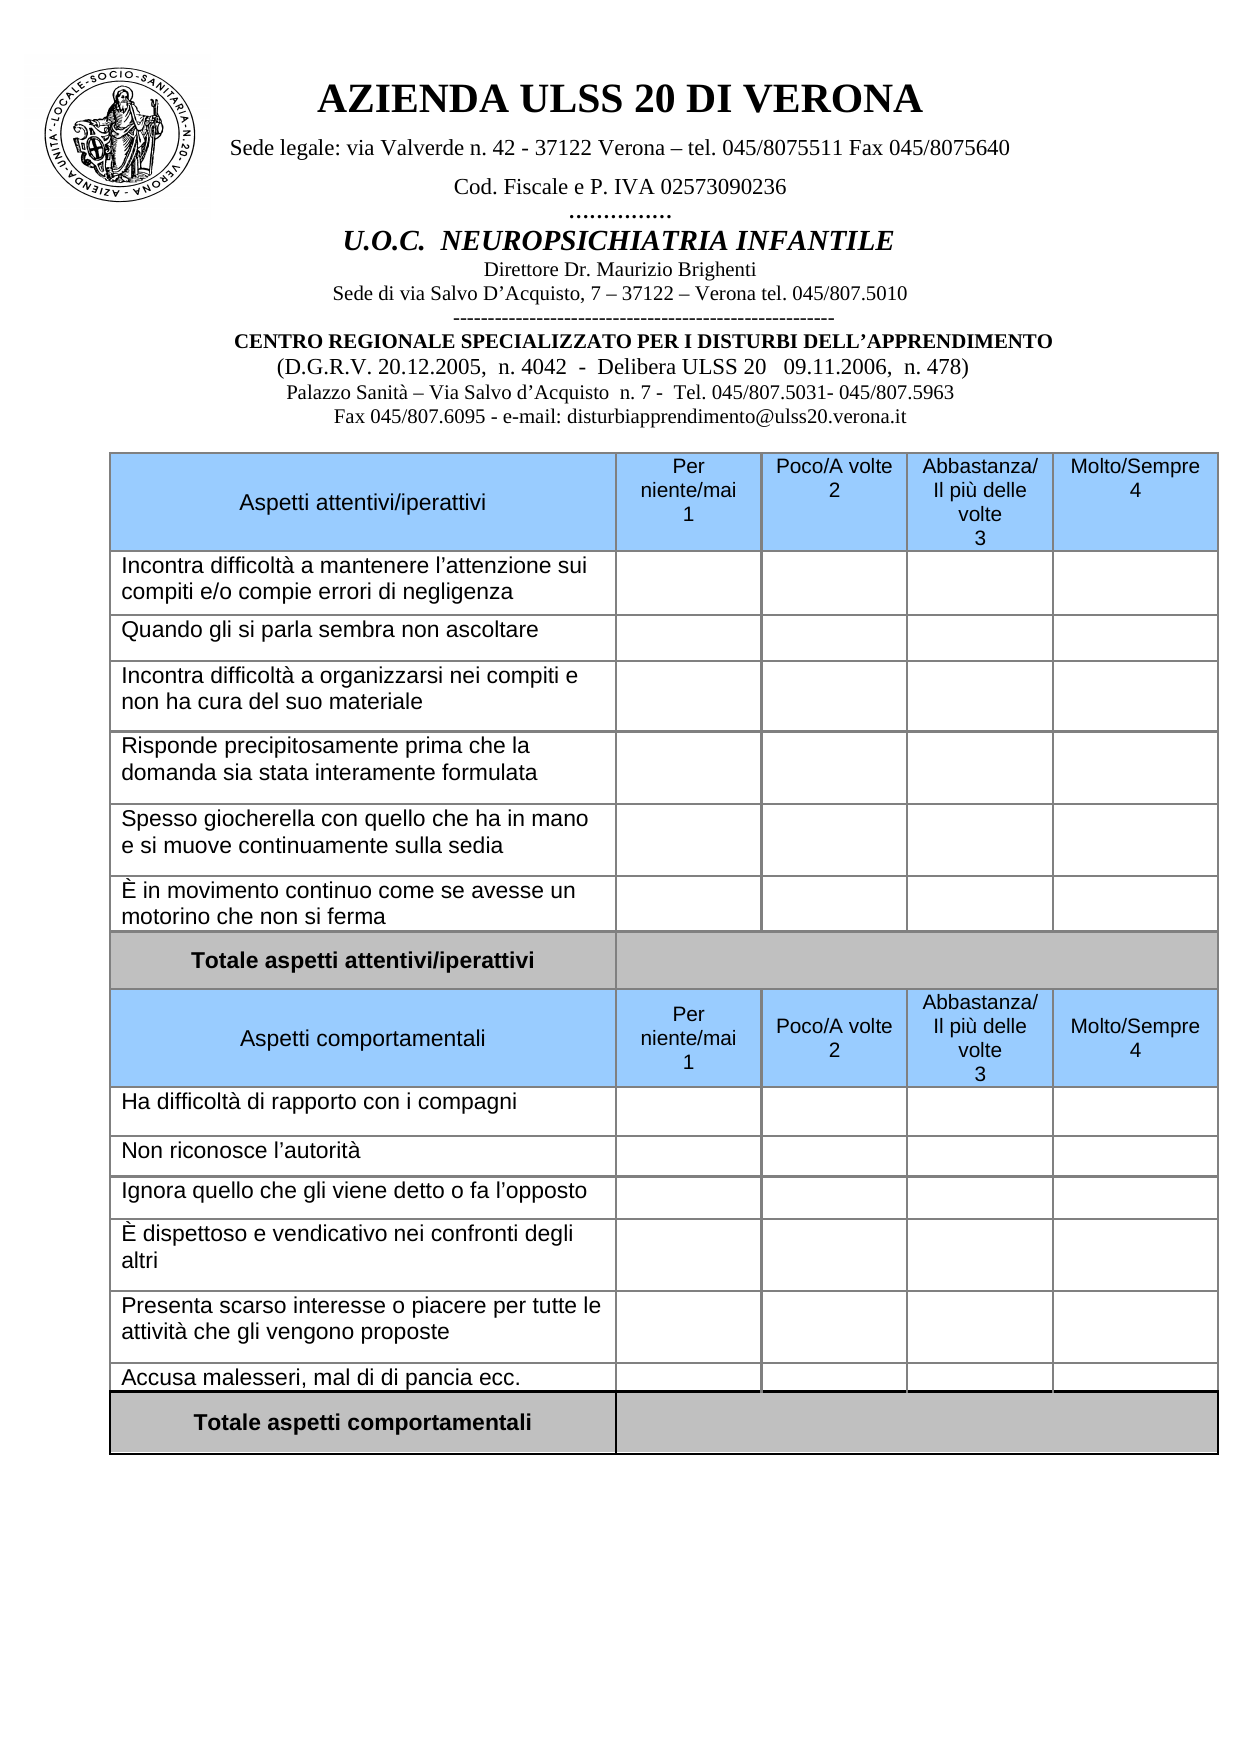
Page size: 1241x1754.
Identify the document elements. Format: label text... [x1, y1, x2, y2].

table_cell Totale aspetti comportamentali [111, 1393, 615, 1452]
table_cell [763, 1178, 906, 1218]
table_cell [617, 1088, 760, 1135]
table_cell [908, 552, 1052, 613]
table_cell [908, 1088, 1052, 1135]
table_cell [617, 662, 760, 730]
table_cell Ha difficoltà di rapporto con i compagni [111, 1088, 615, 1135]
table_cell [617, 1220, 760, 1289]
table_cell [763, 1220, 906, 1289]
table_cell [763, 1088, 906, 1135]
table_cell [908, 1220, 1052, 1289]
table_cell [1054, 1178, 1217, 1218]
table_cell [1054, 1220, 1217, 1289]
table_cell [908, 1137, 1052, 1175]
table_cell [617, 733, 760, 803]
table_cell [617, 1393, 1217, 1452]
table_cell Incontra difficoltà a mantenere l’attenzione sui compiti e/o compie errori di negligenza [111, 552, 615, 613]
table_cell [908, 733, 1052, 803]
table_cell [1054, 733, 1217, 803]
table_cell È dispettoso e vendicativo nei confronti degli altri [111, 1220, 615, 1289]
table_cell Poco/A volte 2 [763, 990, 906, 1086]
table_cell [908, 877, 1052, 930]
table_cell [763, 1364, 906, 1390]
table_cell [617, 552, 760, 613]
table_cell [1054, 616, 1217, 660]
table_cell [617, 616, 760, 660]
table_cell [763, 805, 906, 874]
picture [24, 53, 211, 220]
table_cell [763, 1137, 906, 1175]
table_cell Presenta scarso interesse o piacere per tutte le attività che gli vengono proposte [111, 1292, 615, 1362]
table_cell [1054, 662, 1217, 730]
table_cell Spesso giocherella con quello che ha in mano e si muove continuamente sulla sedia [111, 805, 615, 874]
table_cell [617, 877, 760, 930]
table_cell [908, 1364, 1052, 1390]
table_cell [908, 1292, 1052, 1362]
table_cell [763, 552, 906, 613]
table_cell [763, 733, 906, 803]
table_cell Per niente/mai 1 [617, 990, 760, 1086]
table_cell [908, 662, 1052, 730]
table_cell [1054, 1088, 1217, 1135]
table_cell [1054, 805, 1217, 874]
table_cell [763, 662, 906, 730]
table_cell [908, 805, 1052, 874]
table_cell [617, 1137, 760, 1175]
table_cell [1054, 552, 1217, 613]
table_cell [617, 933, 1217, 988]
table_cell È in movimento continuo come se avesse un motorino che non si ferma [111, 877, 615, 930]
table_cell [1054, 1292, 1217, 1362]
table_cell Quando gli si parla sembra non ascoltare [111, 616, 615, 660]
table_cell [763, 616, 906, 660]
table_cell [908, 1178, 1052, 1218]
table_cell Risponde precipitosamente prima che la domanda sia stata interamente formulata [111, 733, 615, 803]
table_cell Totale aspetti attentivi/iperattivi [111, 933, 615, 988]
table_cell [1054, 1364, 1217, 1390]
table_cell Incontra difficoltà a organizzarsi nei compiti e non ha cura del suo materiale [111, 662, 615, 730]
table_cell [617, 1364, 760, 1390]
table_cell [1054, 877, 1217, 930]
table_cell Aspetti comportamentali [111, 990, 615, 1086]
table_cell [908, 616, 1052, 660]
table_header Poco/A volte 2 [763, 454, 906, 550]
table_cell Abbastanza/Il più delle volte 3 [908, 990, 1052, 1086]
table_cell [617, 1292, 760, 1362]
table_cell [763, 877, 906, 930]
table_cell [763, 1292, 906, 1362]
table_header Molto/Sempre 4 [1054, 454, 1217, 550]
table_cell Molto/Sempre 4 [1054, 990, 1217, 1086]
table_cell [1054, 1137, 1217, 1175]
table_cell Ignora quello che gli viene detto o fa l’opposto [111, 1178, 615, 1218]
table_header Abbastanza/Il più delle volte 3 [908, 454, 1052, 550]
table_cell [617, 805, 760, 874]
table_header Per niente/mai 1 [617, 454, 760, 550]
table_header Aspetti attentivi/iperattivi [111, 454, 615, 550]
table_cell [617, 1178, 760, 1218]
table_cell Non riconosce l’autorità [111, 1137, 615, 1175]
table_cell Accusa malesseri, mal di di pancia ecc. [111, 1364, 615, 1390]
